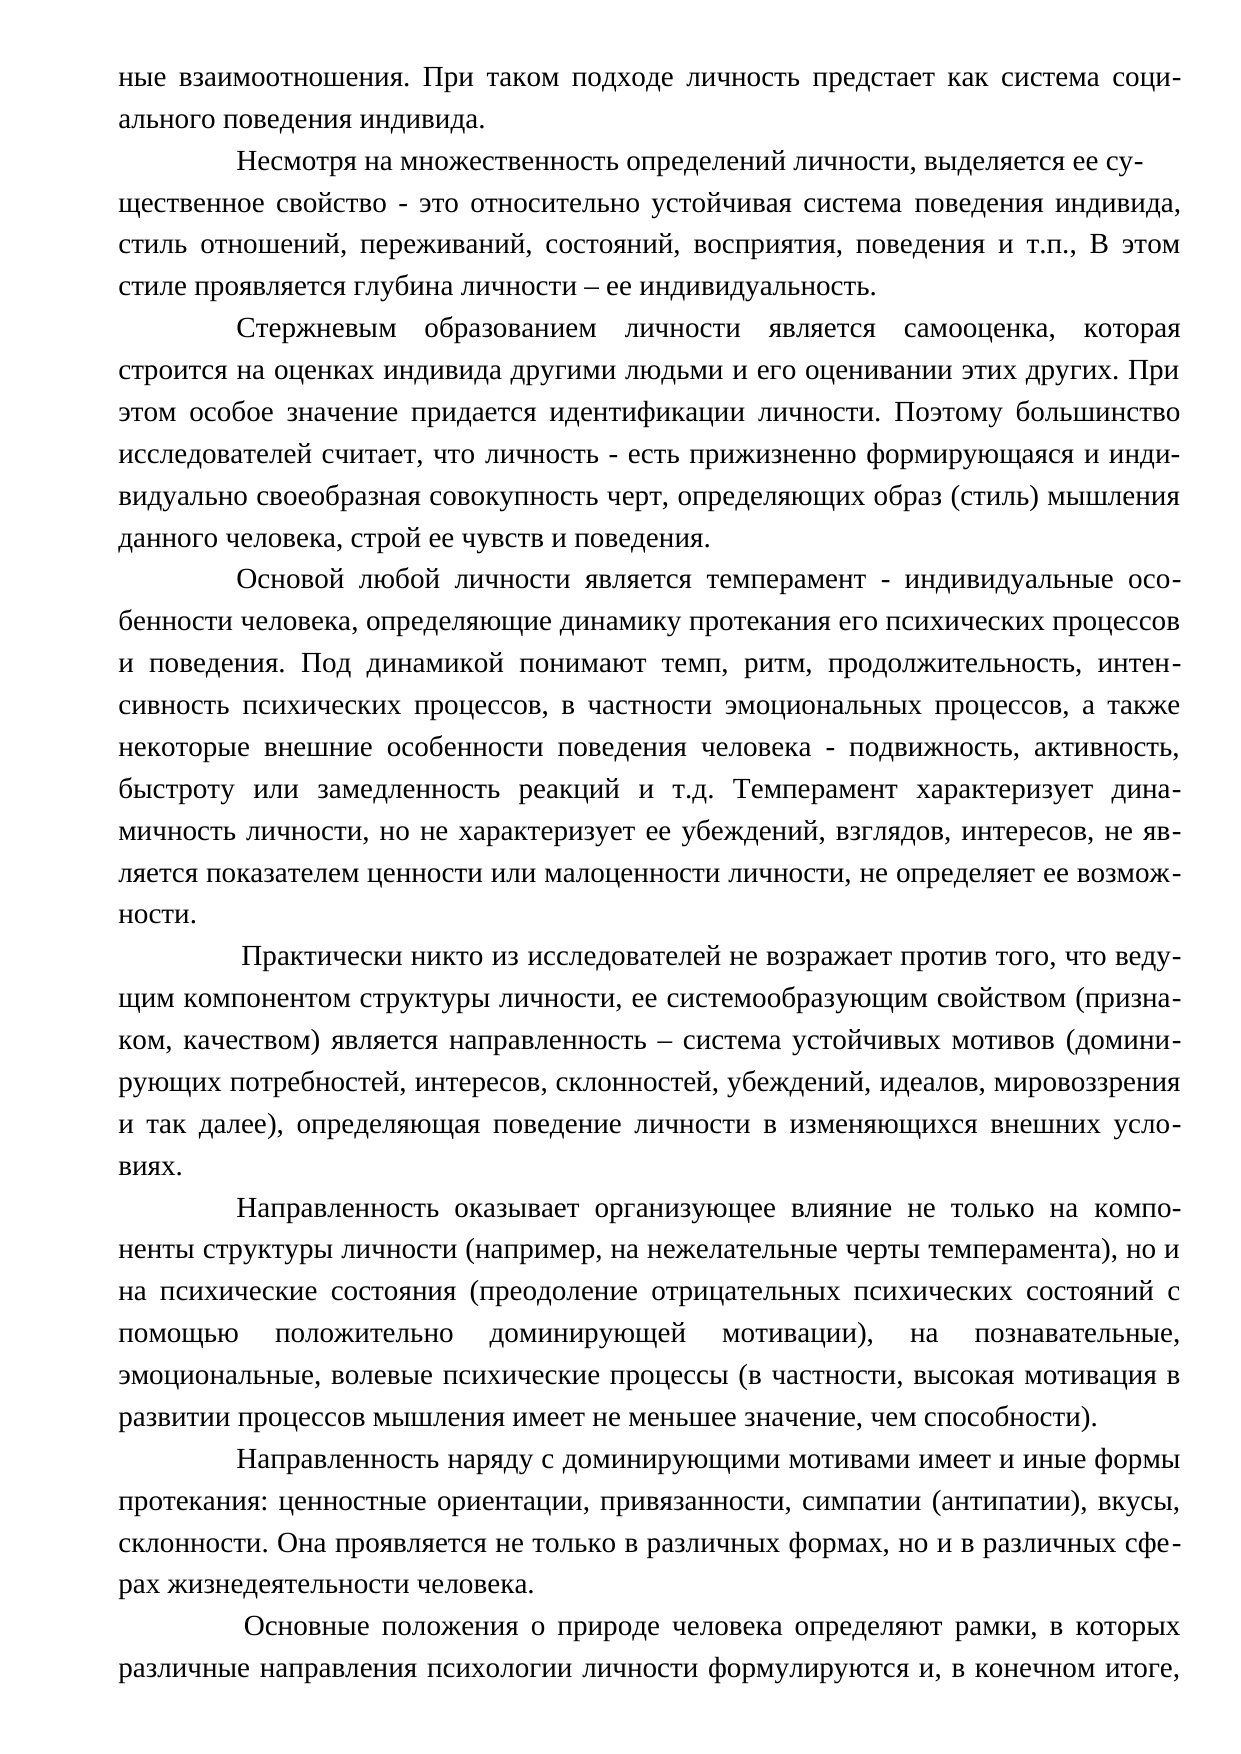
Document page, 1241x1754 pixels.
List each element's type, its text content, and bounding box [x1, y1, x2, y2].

text Направленность оказывает организующее влияние не только на компо-ненты структуры личности (например, на нежелательные черты темперамента), но и на психические состояния (преодоление отрицательных психических состояний с помощью положительно доминирующей мотивации), на познавательные, эмоциональные, волевые психические процессы (в частности, высокая мотивация в развитии процессов мышления имеет не меньшее значение, чем способности). [118, 1190, 1181, 1433]
text Несмотря на множественность определений личности, выделяется ее су- [118, 143, 1181, 176]
text Направленность наряду с доминирующими мотивами имеет и иные формы протекания: ценностные ориентации, привязанности, симпатии (антипатии), вкусы, склонности. Она проявляется не только в различных формах, но и в различных сфе-рах жизнедеятельности человека. [118, 1441, 1181, 1600]
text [118, 1608, 1181, 1684]
text щественное свойство - это относительно устойчивая система поведения индивида, стиль отношений, переживаний, состояний, восприятия, поведения и т.п., В этом стиле проявляется глубина личности – ее индивидуальность. [118, 185, 1181, 302]
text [118, 59, 1181, 134]
text Основой любой личности является темперамент - индивидуальные осо-бенности человека, определяющие динамику протекания его психических процессов и поведения. Под динамикой понимают темп, ритм, продолжительность, интен-сивность психических процессов, в частности эмоциональных процессов, а также некоторые внешние особенности поведения человека - подвижность, активность, быстроту или замедленность реакций и т.д. Темперамент характеризует дина-мичность личности, но не характеризует ее убеждений, взглядов, интересов, не яв-ляется показателем ценности или малоценности личности, не определяет ее возмож-ности. Практически никто из исследователей не возражает против того, что веду-щим компонентом структуры личности, ее системообразующим свойством (призна-ком, качеством) является направленность – система устойчивых мотивов (домини-рующих потребностей, интересов, склонностей, убеждений, идеалов, мировоззрения и так далее), определяющая поведение личности в изменяющихся внешних усло-виях. [118, 562, 1181, 1181]
text Стержневым образованием личности является самооценка, которая строится на оценках индивида другими людьми и его оценивании этих других. При этом особое значение придается идентификации личности. Поэтому большинство исследователей считает, что личность - есть прижизненно формирующаяся и инди-видуально своеобразная совокупность черт, определяющих образ (стиль) мышления данного человека, строй ее чувств и поведения. [118, 310, 1181, 553]
